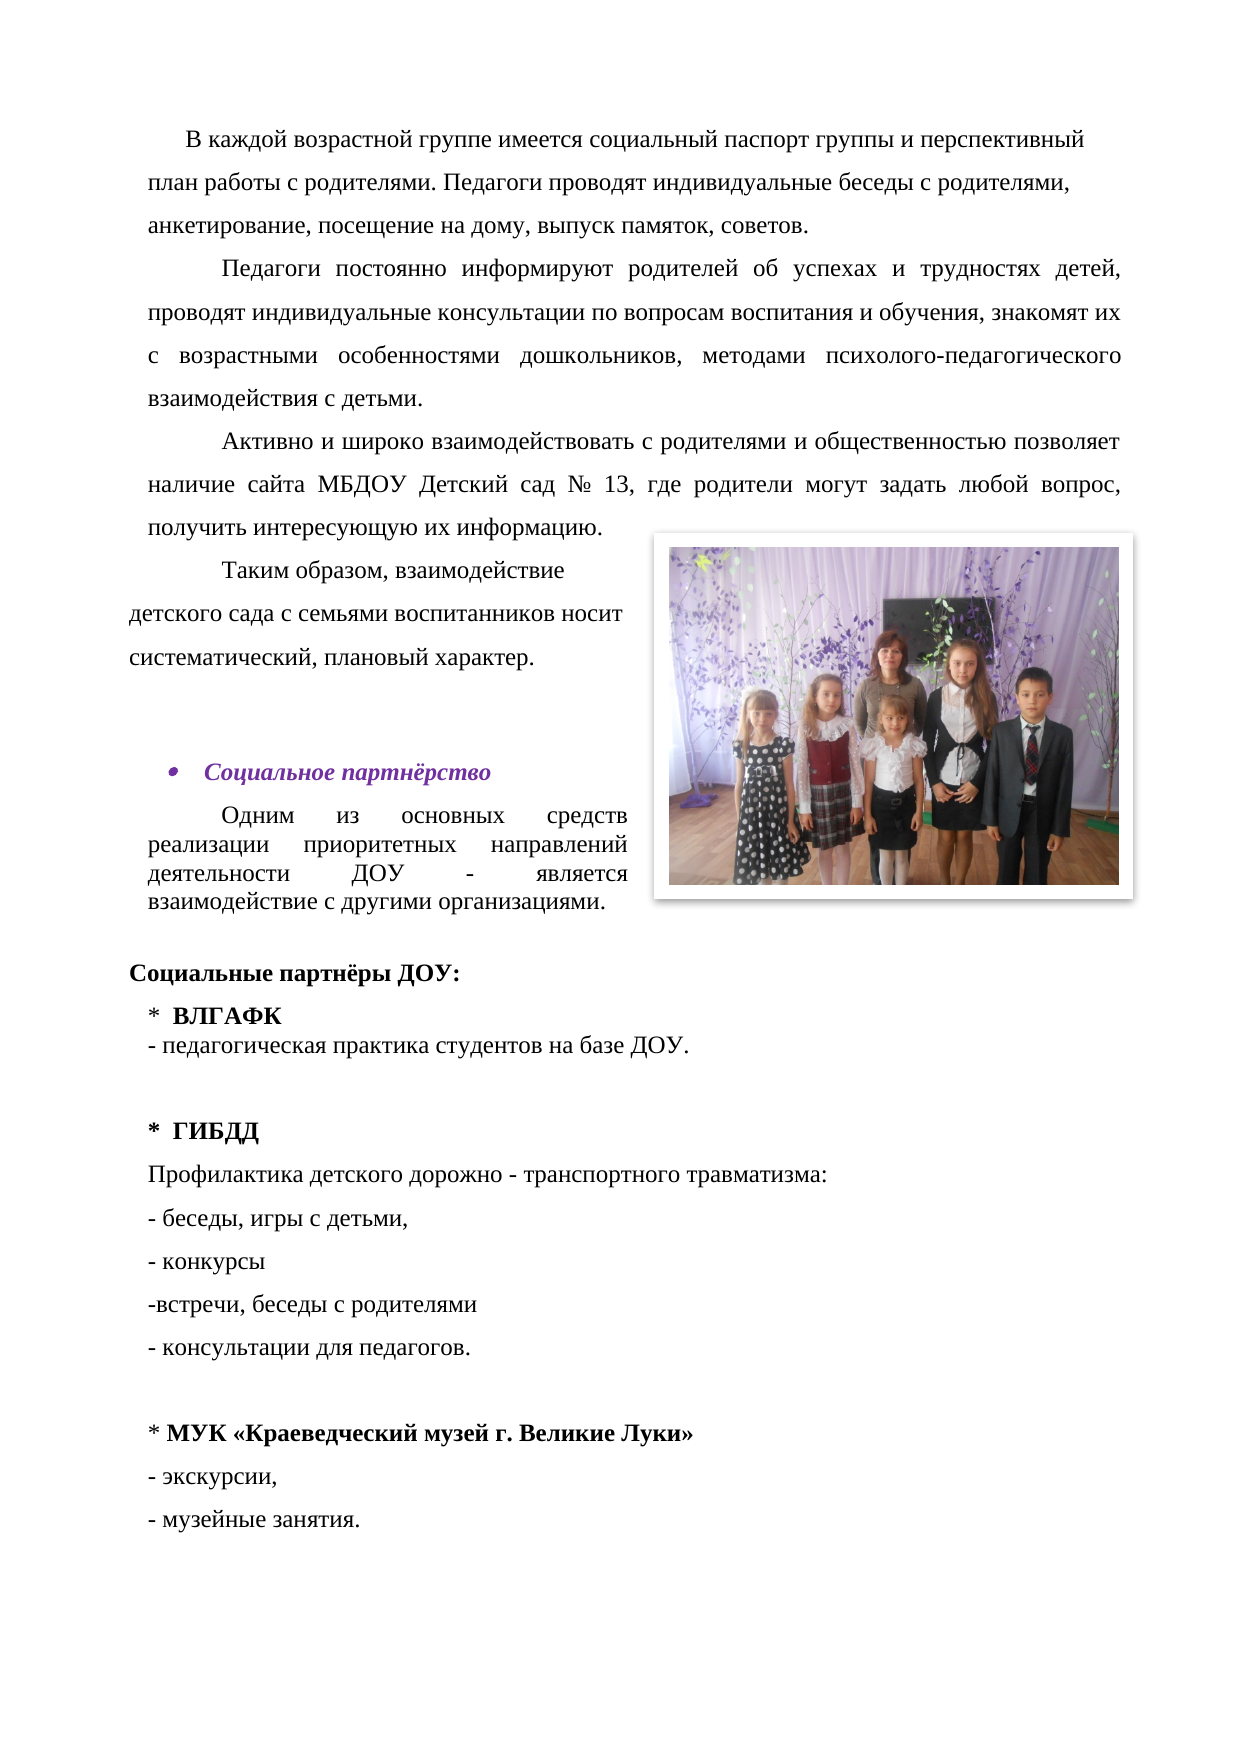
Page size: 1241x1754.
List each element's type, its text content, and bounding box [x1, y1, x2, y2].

text - педагогическая практика студентов на базе ДОУ. [148, 1030, 1122, 1059]
list Социальное партнёрство [166, 757, 649, 786]
text - консультации для педагогов. [148, 1332, 1122, 1361]
title Одним из основных средств реализации приоритетных направлений деятельности ДОУ - является взаимодействие с другими организациями. [148, 800, 1122, 915]
text Таким образом, взаимодействие детского сада с семьями воспитанников носит систематический, плановый характер. [129, 555, 649, 670]
text Педагоги постоянно информируют родителей об успехах и трудностях детей, проводят индивидуальные консультации по вопросам воспитания и обучения, знакомят их с возрастными особенностями дошкольников, методами психолого-педагогического взаимодействия с детьми. [148, 253, 1122, 412]
text * МУК «Краеведческий музей г. Великие Луки» [148, 1418, 1122, 1447]
text Активно и широко взаимодействовать с родителями и общественностью позволяет наличие сайта МБДОУ Детский сад № 13, где родители могут задать любой вопрос, получить интересующую их информацию. [148, 426, 1122, 541]
text - беседы, игры с детьми, [148, 1203, 1122, 1231]
text * ВЛГАФК [148, 1001, 1122, 1030]
text - конкурсы [148, 1246, 1122, 1274]
picture [669, 547, 1119, 885]
text * ГИБДД [148, 1116, 1122, 1145]
text В каждой возрастной группе имеется социальный паспорт группы и перспективный план работы с родителями. Педагоги проводят индивидуальные беседы с родителями, анкетирование, посещение на дому, выпуск памяток, советов. [148, 124, 1123, 239]
text - музейные занятия. [148, 1504, 1122, 1533]
text -встречи, беседы с родителями [148, 1289, 1122, 1318]
text - экскурсии, [148, 1461, 1122, 1490]
text Профилактика детского дорожно - транспортного травматизма: [148, 1159, 1122, 1188]
text Социальные партнёры ДОУ: [129, 958, 1123, 987]
